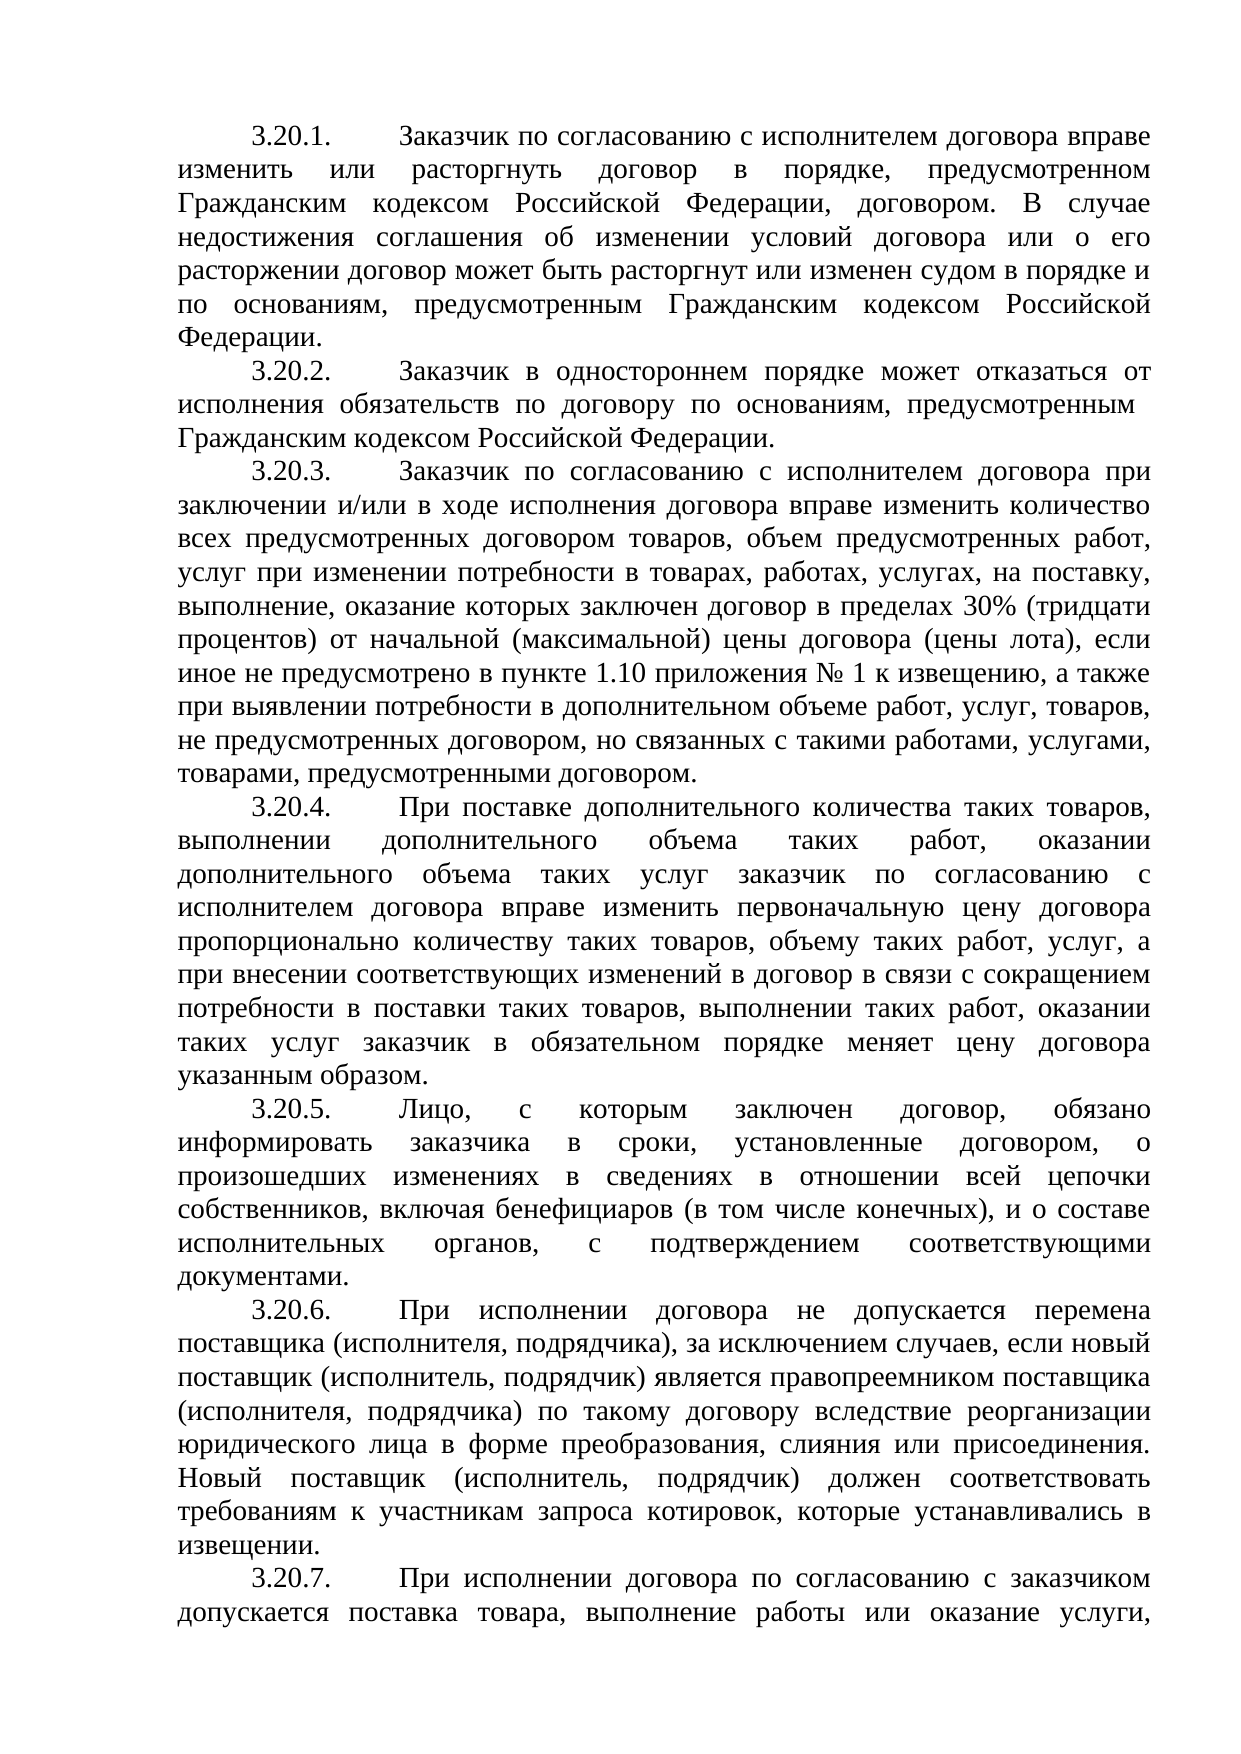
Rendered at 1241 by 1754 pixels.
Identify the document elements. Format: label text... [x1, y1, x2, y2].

list Заказчик в одностороннем порядке может отказаться от исполнения обязательств по договору по основаниям, предусмотренным Гражданским кодексом Российской Федерации. [177, 353, 1152, 453]
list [177, 1560, 1152, 1627]
list При исполнении договора не допускается перемена поставщика (исполнителя, подрядчика), за исключением случаев, если новый поставщик (исполнитель, подрядчик) является правопреемником поставщика (исполнителя, подрядчика) по такому договору вследствие реорганизации юридического лица в форме преобразования, слияния или присоединения. Новый поставщик (исполнитель, подрядчик) должен соответствовать требованиям к участникам запроса котировок, которые устанавливались в извещении. [177, 1292, 1152, 1560]
list При поставке дополнительного количества таких товаров, выполнении дополнительного объема таких работ, оказании дополнительного объема таких услуг заказчик по согласованию с исполнителем договора вправе изменить первоначальную цену договора пропорционально количеству таких товаров, объему таких работ, услуг, а при внесении соответствующих изменений в договор в связи с сокращением потребности в поставки таких товаров, выполнении таких работ, оказании таких услуг заказчик в обязательном порядке меняет цену договора указанным образом. [177, 789, 1152, 1091]
list Заказчик по согласованию с исполнителем договора при заключении и/или в ходе исполнения договора вправе изменить количество всех предусмотренных договором товаров, объем предусмотренных работ, услуг при изменении потребности в товарах, работах, услугах, на поставку, выполнение, оказание которых заключен договор в пределах 30% (тридцати процентов) от начальной (максимальной) цены договора (цены лота), если иное не предусмотрено в пункте 1.10 приложения № 1 к извещению, а также при выявлении потребности в дополнительном объеме работ, услуг, товаров, не предусмотренных договором, но связанных с такими работами, услугами, товарами, предусмотренными договором. [177, 453, 1152, 789]
list Лицо, с которым заключен договор, обязано информировать заказчика в сроки, установленные договором, о произошедших изменениях в сведениях в отношении всей цепочки собственников, включая бенефициаров (в том числе конечных), и о составе исполнительных органов, с подтверждением соответствующими документами. [177, 1091, 1152, 1292]
list Заказчик по согласованию с исполнителем договора вправе изменить или расторгнуть договор в порядке, предусмотренном Гражданским кодексом Российской Федерации, договором. В случае недостижения соглашения об изменении условий договора или о его расторжении договор может быть расторгнут или изменен судом в порядке и по основаниям, предусмотренным Гражданским кодексом Российской Федерации. [177, 118, 1152, 353]
